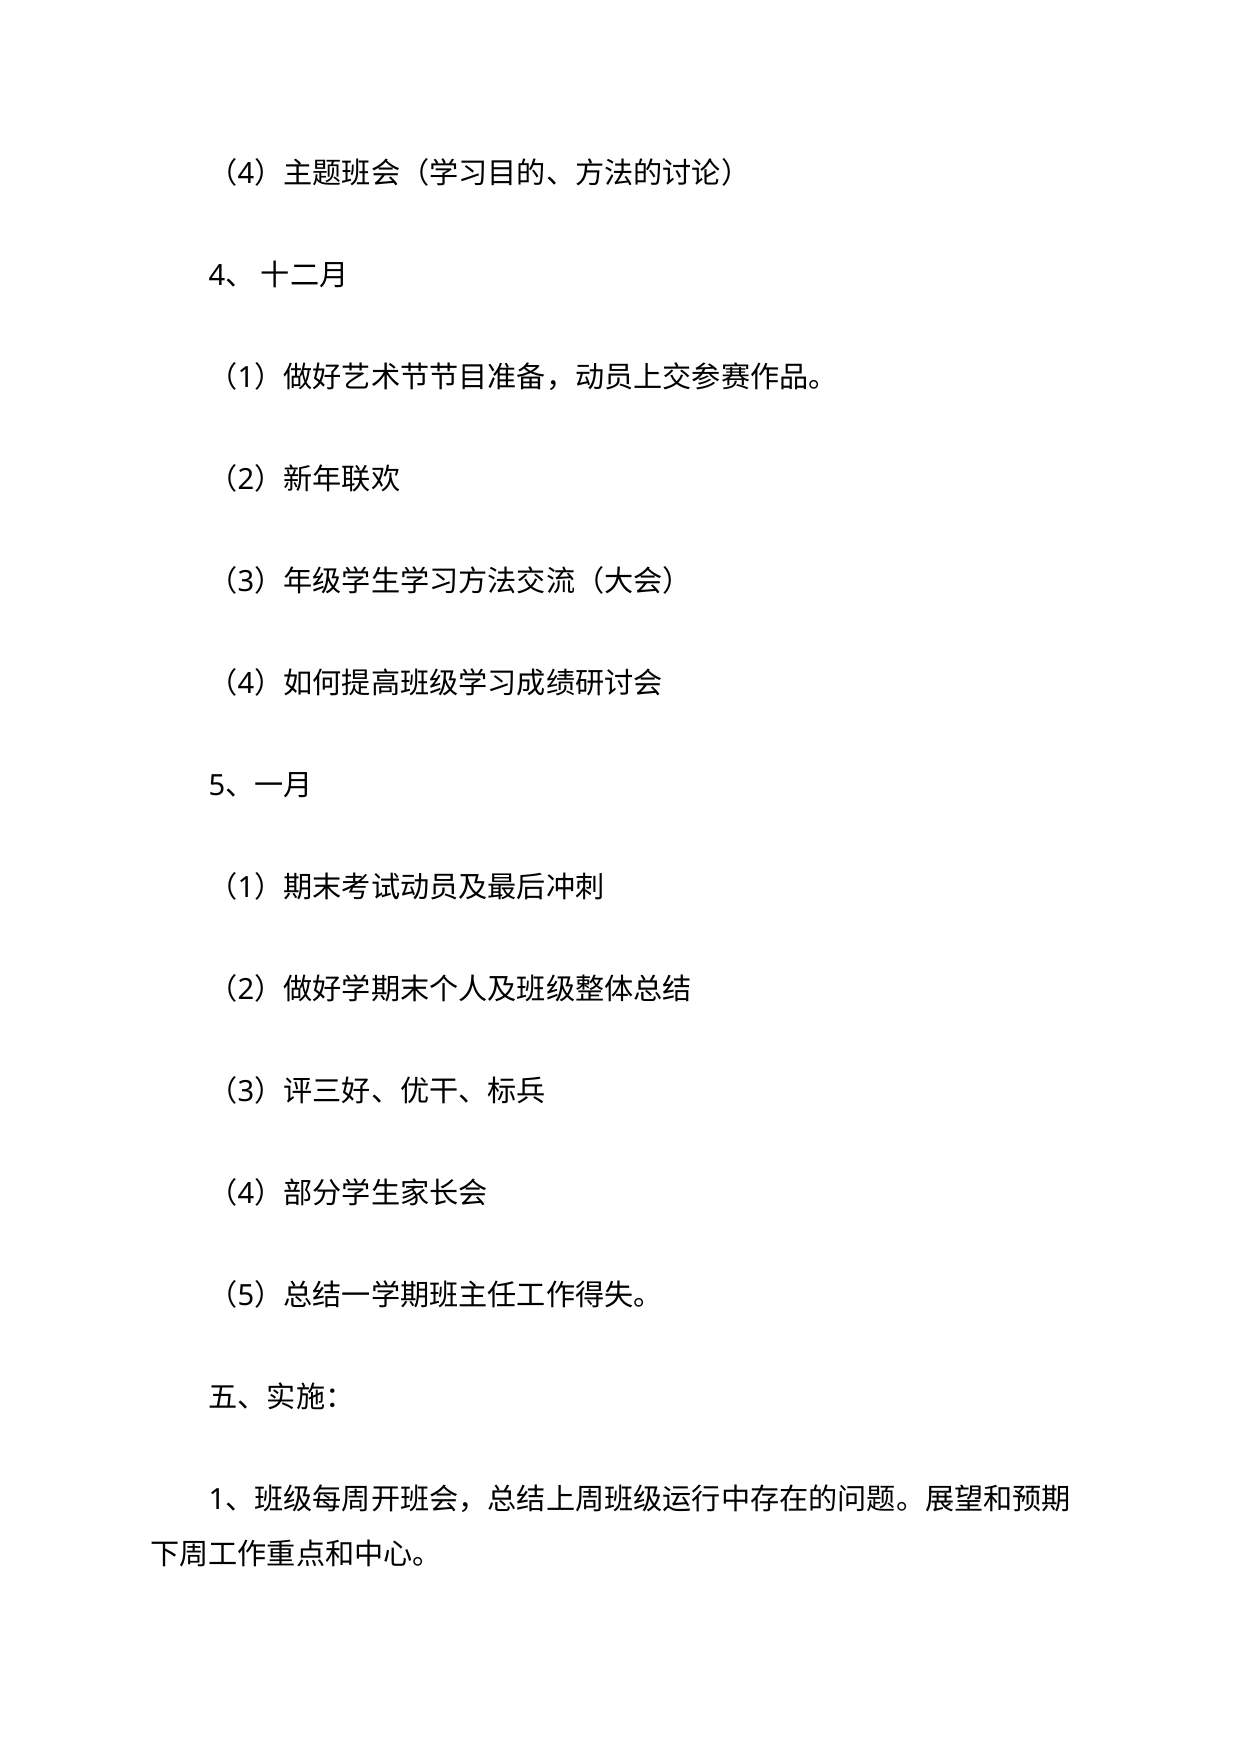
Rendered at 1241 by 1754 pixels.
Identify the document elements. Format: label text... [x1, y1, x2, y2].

text （1）做好艺术节节目准备，动员上交参赛作品。 [150, 354, 1090, 396]
text （2）新年联欢 [150, 456, 1090, 498]
text （3）年级学生学习方法交流（大会） [150, 558, 1090, 600]
text （4）部分学生家长会 [150, 1170, 1090, 1212]
text 五、实施： [150, 1374, 1090, 1416]
text 1、班级每周开班会，总结上周班级运行中存在的问题。展望和预期下周工作重点和中心。 [150, 1476, 1090, 1573]
text （4）主题班会（学习目的、方法的讨论） [150, 150, 1090, 192]
text （4）如何提高班级学习成绩研讨会 [150, 660, 1090, 702]
text （2）做好学期末个人及班级整体总结 [150, 966, 1090, 1008]
text （5）总结一学期班主任工作得失。 [150, 1272, 1090, 1314]
text 4、 十二月 [150, 252, 1090, 294]
text （3）评三好、优干、标兵 [150, 1068, 1090, 1110]
text 5、一月 [150, 762, 1090, 804]
text （1）期末考试动员及最后冲刺 [150, 864, 1090, 906]
